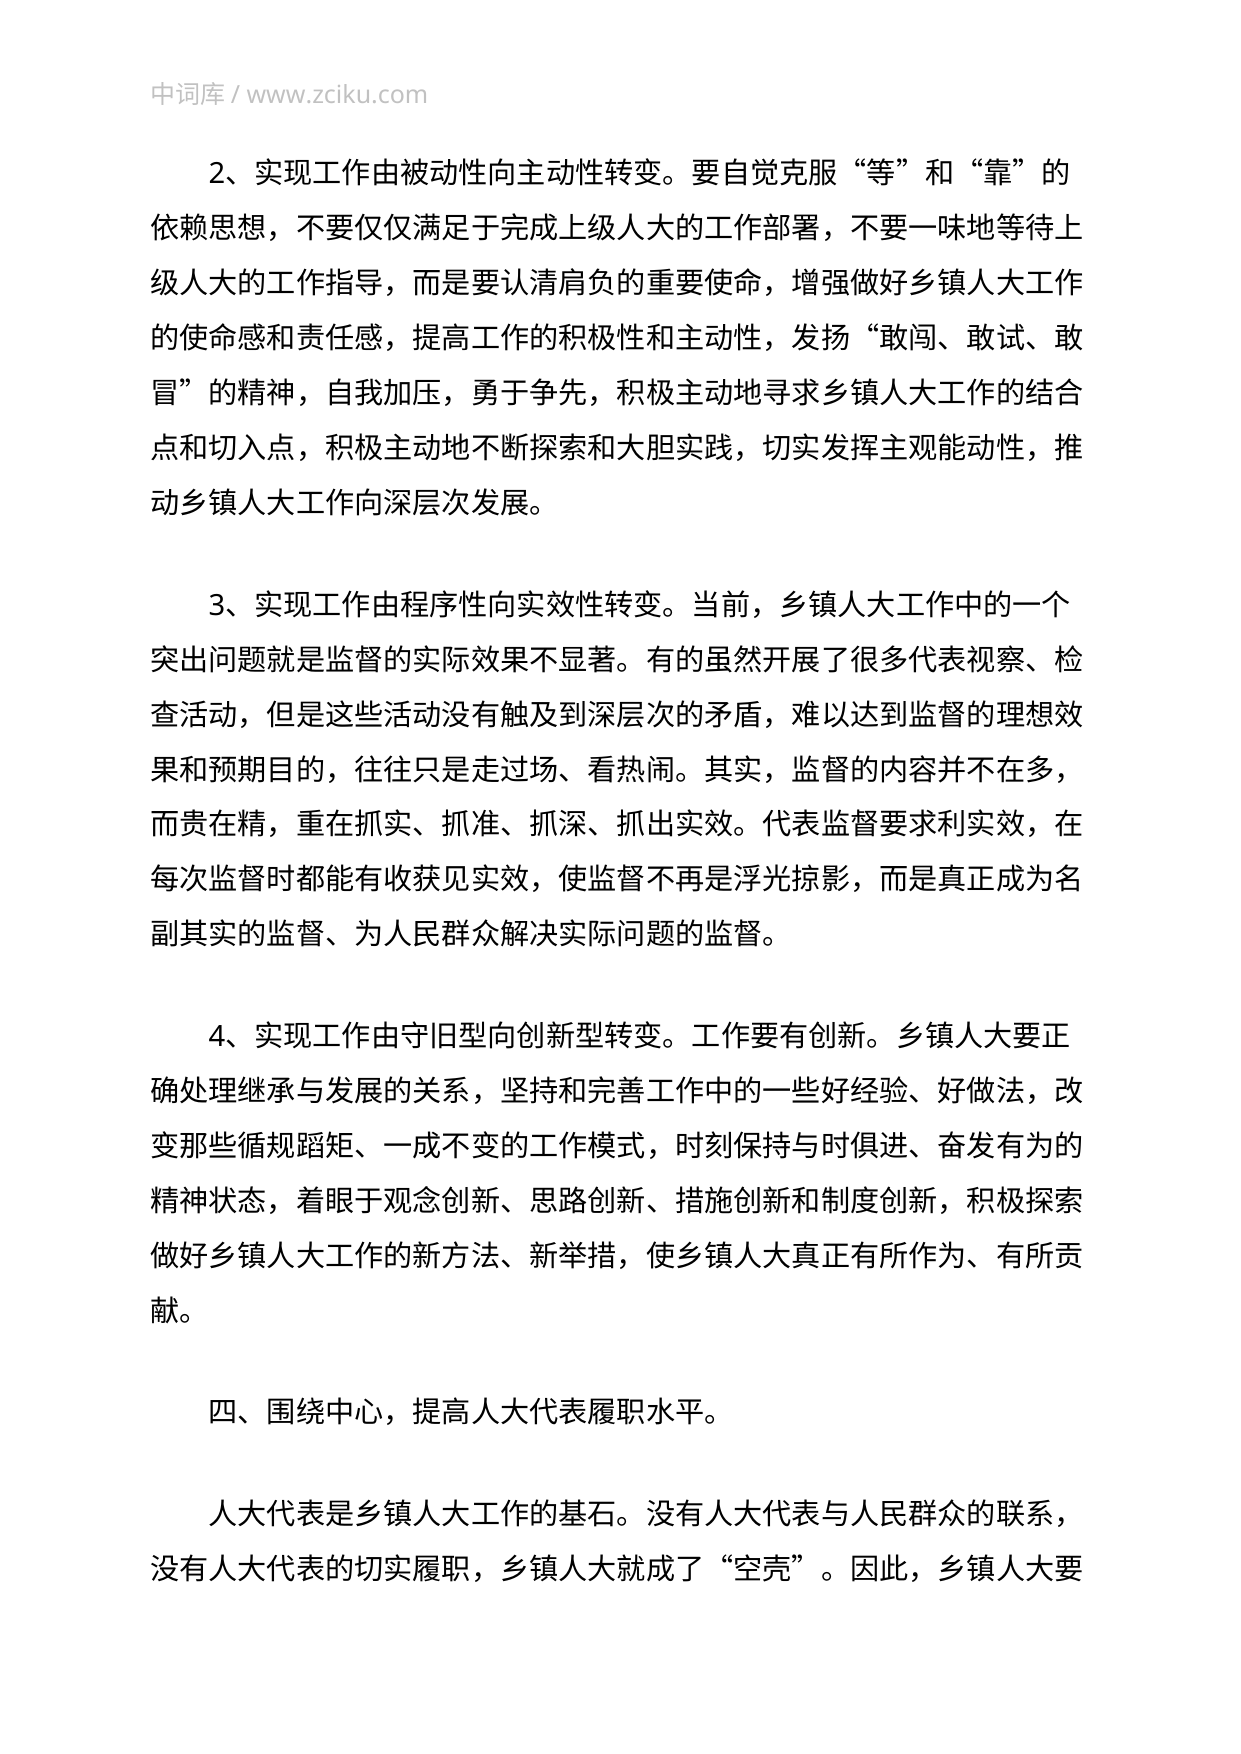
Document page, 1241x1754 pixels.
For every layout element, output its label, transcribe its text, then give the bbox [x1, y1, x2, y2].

text 四、围绕中心，提高人大代表履职水平。 [150, 1389, 1090, 1431]
text 3、实现工作由程序性向实效性转变。当前，乡镇人大工作中的一个突出问题就是监督的实际效果不显著。有的虽然开展了很多代表视察、检查活动，但是这些活动没有触及到深层次的矛盾，难以达到监督的理想效果和预期目的，往往只是走过场、看热闹。其实，监督的内容并不在多，而贵在精，重在抓实、抓准、抓深、抓出实效。代表监督要求利实效，在每次监督时都能有收获见实效，使监督不再是浮光掠影，而是真正成为名副其实的监督、为人民群众解决实际问题的监督。 [150, 581, 1090, 953]
text 2、实现工作由被动性向主动性转变。要自觉克服“等”和“靠”的依赖思想，不要仅仅满足于完成上级人大的工作部署，不要一味地等待上级人大的工作指导，而是要认清肩负的重要使命，增强做好乡镇人大工作的使命感和责任感，提高工作的积极性和主动性，发扬“敢闯、敢试、敢冒”的精神，自我加压，勇于争先，积极主动地寻求乡镇人大工作的结合点和切入点，积极主动地不断探索和大胆实践，切实发挥主观能动性，推动乡镇人大工作向深层次发展。 [150, 150, 1090, 522]
text 4、实现工作由守旧型向创新型转变。工作要有创新。乡镇人大要正确处理继承与发展的关系，坚持和完善工作中的一些好经验、好做法，改变那些循规蹈矩、一成不变的工作模式，时刻保持与时俱进、奋发有为的精神状态，着眼于观念创新、思路创新、措施创新和制度创新，积极探索做好乡镇人大工作的新方法、新举措，使乡镇人大真正有所作为、有所贡献。 [150, 1012, 1090, 1329]
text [150, 1491, 1090, 1588]
